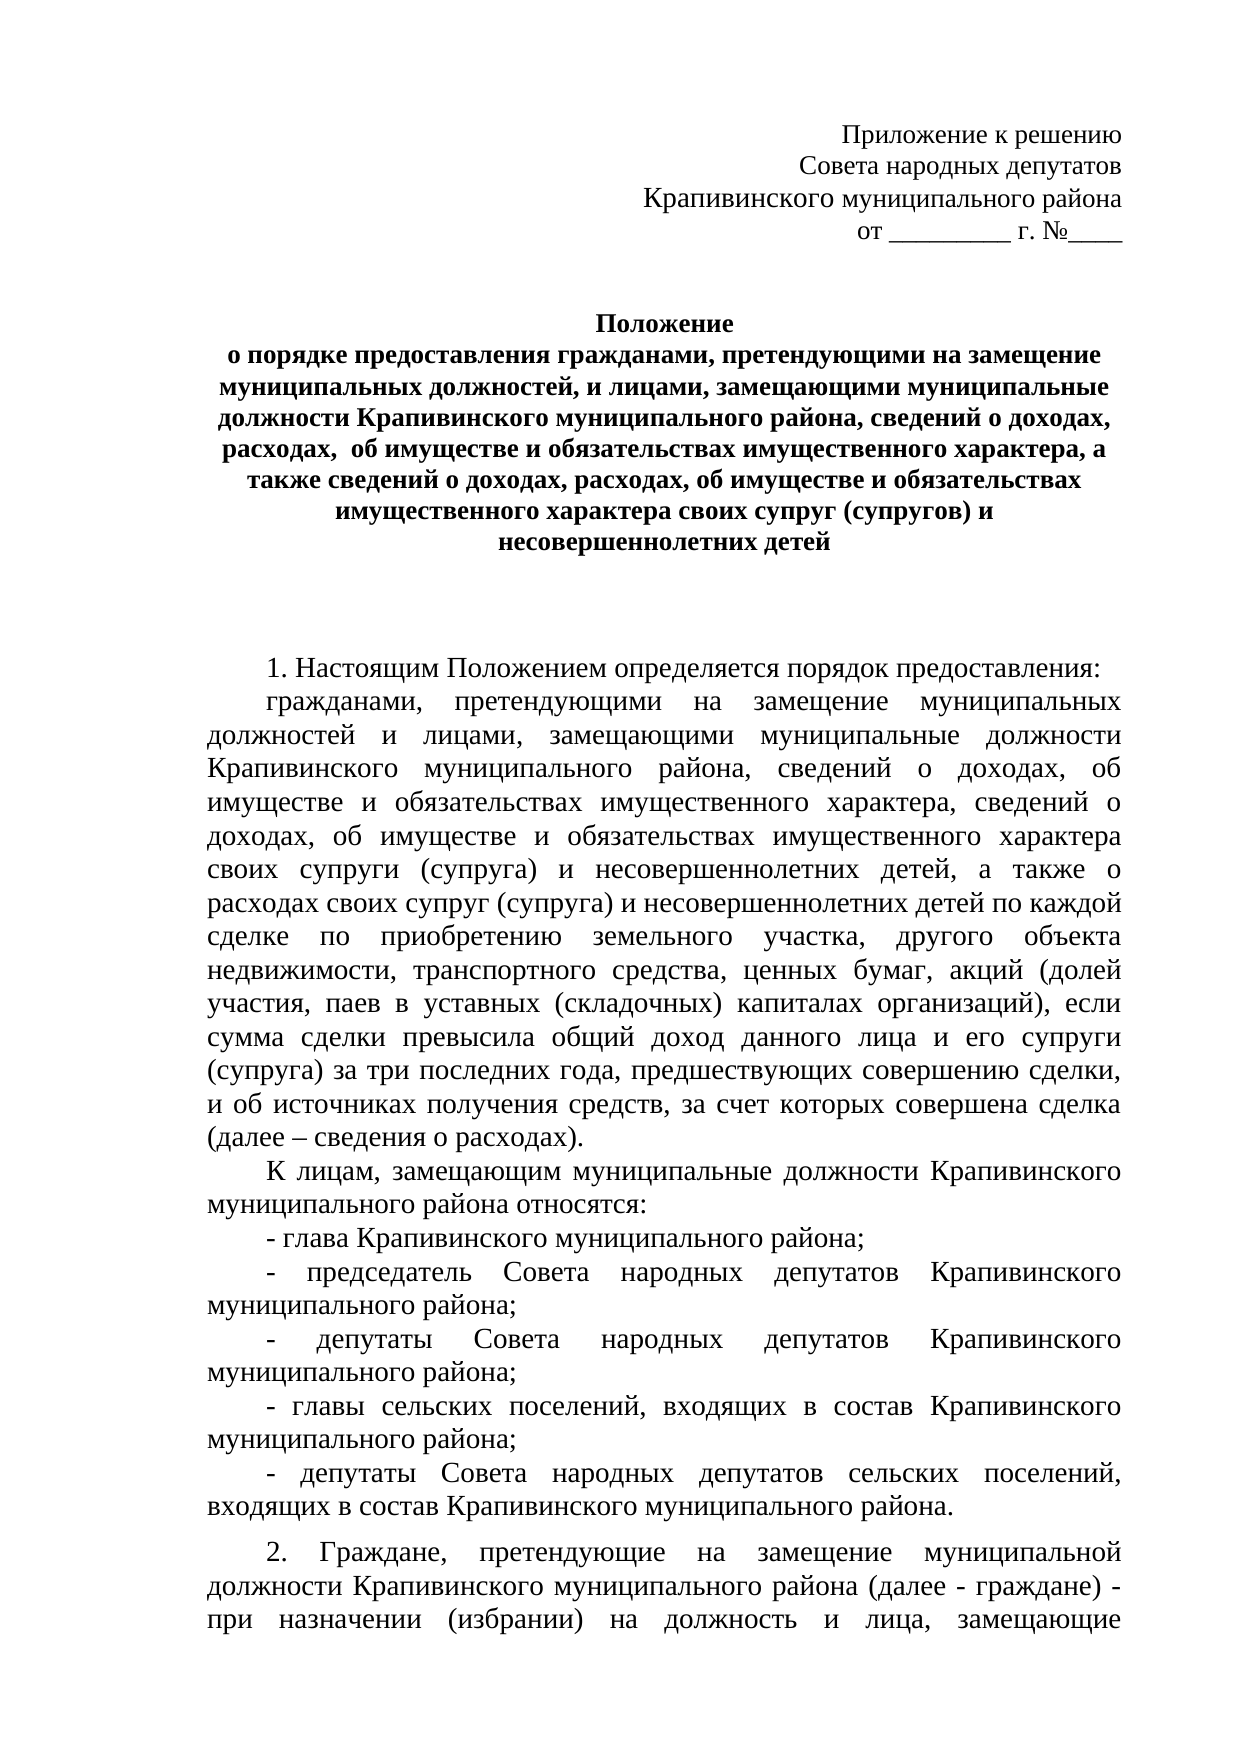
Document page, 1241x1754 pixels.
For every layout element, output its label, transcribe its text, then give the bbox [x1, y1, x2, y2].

text Крапивинского муниципального района [192, 180, 1122, 214]
text - глава Крапивинского муниципального района; [207, 1220, 1122, 1254]
text К лицам, замещающим муниципальные должности Крапивинского муниципального района относятся: [207, 1153, 1122, 1220]
text гражданами, претендующими на замещение муниципальных должностей и лицами, замещающими муниципальные должности Крапивинского муниципального района, сведений о доходах, об имуществе и обязательствах имущественного характера, сведений о доходах, об имуществе и обязательствах имущественного характера своих супруги (супруга) и несовершеннолетних детей, а также о расходах своих супруг (супруга) и несовершеннолетних детей по каждой сделке по приобретению земельного участка, другого объекта недвижимости, транспортного средства, ценных бумаг, акций (долей участия, паев в уставных (складочных) капиталах организаций), если сумма сделки превысила общий доход данного лица и его супруги (супруга) за три последних года, предшествующих совершению сделки, и об источниках получения средств, за счет которых совершена сделка (далее – сведения о расходах). [207, 683, 1122, 1153]
text от _________ г. №____ [192, 214, 1122, 245]
text - председатель Совета народных депутатов Крапивинского муниципального района; [207, 1254, 1122, 1321]
text - депутаты Совета народных депутатов сельских поселений, входящих в состав Крапивинского муниципального района. [207, 1455, 1122, 1522]
text 1. Настоящим Положением определяется порядок предоставления: [207, 650, 1122, 683]
text о порядке предоставления гражданами, претендующими на замещение муниципальных должностей, и лицами, замещающими муниципальные должности Крапивинского муниципального района, сведений о доходах, расходах, об имуществе и обязательствах имущественного характера, а также сведений о доходах, расходах, об имуществе и обязательствах имущественного характера своих супруг (супругов) и несовершеннолетних детей [207, 338, 1122, 557]
text - депутаты Совета народных депутатов Крапивинского муниципального района; [207, 1321, 1122, 1388]
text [207, 1534, 1122, 1635]
text Положение [207, 307, 1122, 338]
text Приложение к решению [192, 118, 1122, 149]
text Совета народных депутатов [192, 149, 1122, 180]
text - главы сельских поселений, входящих в состав Крапивинского муниципального района; [207, 1388, 1122, 1455]
